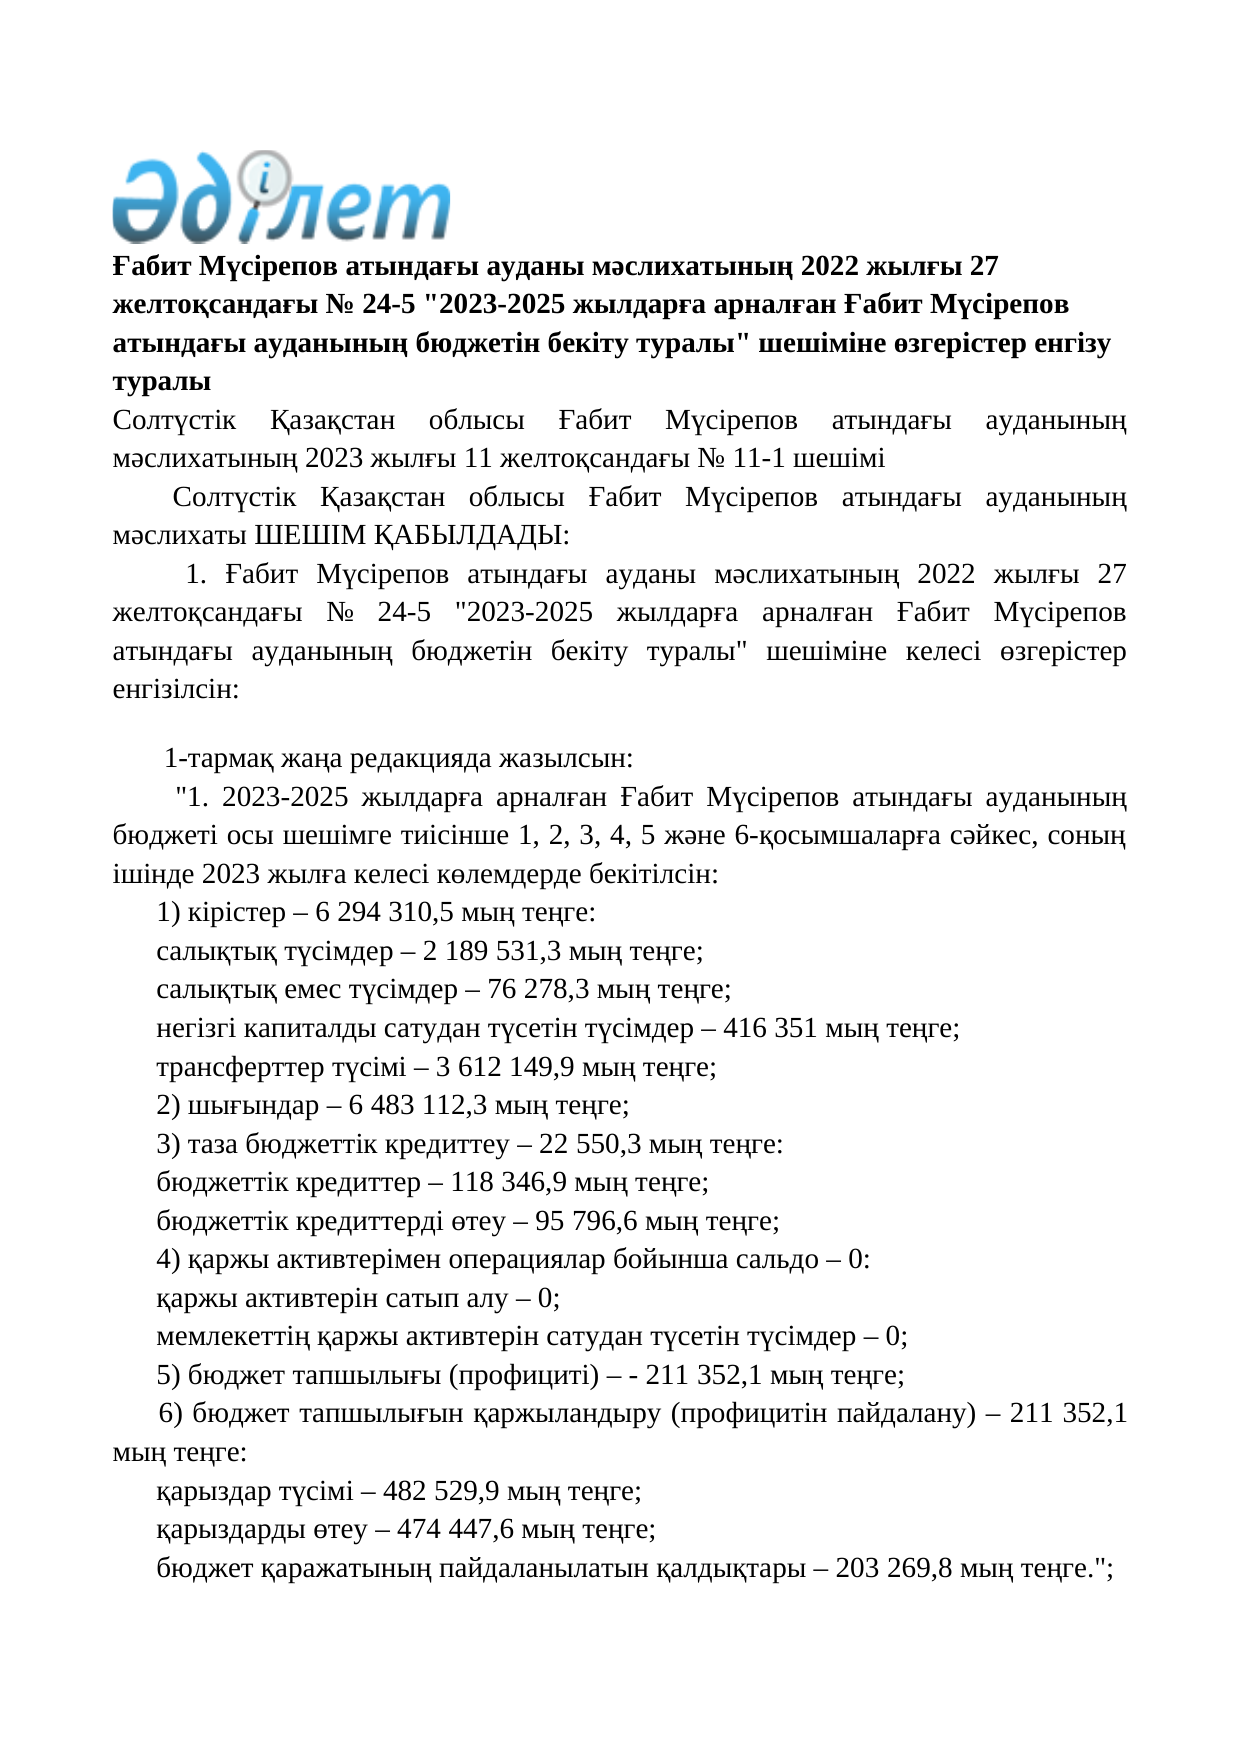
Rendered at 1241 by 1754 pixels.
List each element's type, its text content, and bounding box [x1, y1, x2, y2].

text Солтүстік Қазақстан облысы Ғабит Мүсірепов атындағы ауданының мәслихатының 2023 жылғы 11 желтоқсандағы № 11-1 шешімі [112, 402, 1128, 474]
text 1-тармақ жаңа редакцияда жазылсын: [112, 740, 1128, 774]
text "1. 2023-2025 жылдарға арналған Ғабит Мүсірепов атындағы ауданының бюджеті осы шешімге тиісінше 1, 2, 3, 4, 5 және 6-қосымшаларға сәйкес, соның ішінде 2023 жылға келесі көлемдерде бекітілсін: [112, 779, 1128, 889]
text салықтық түсімдер – 2 189 531,3 мың теңге; [112, 933, 1128, 967]
text бюджет қаражатының пайдаланылатын қалдықтары – 203 269,8 мың теңге."; [112, 1550, 1128, 1583]
picture [112, 150, 451, 244]
text 1) кірістер – 6 294 310,5 мың теңге: [112, 894, 1128, 928]
text трансферттер түсімі – 3 612 149,9 мың теңге; [112, 1049, 1128, 1082]
text мемлекеттің қаржы активтерін сатудан түсетін түсімдер – 0; [112, 1318, 1128, 1352]
text бюджеттік кредиттерді өтеу – 95 796,6 мың теңге; [112, 1203, 1128, 1236]
text бюджеттік кредиттер – 118 346,9 мың теңге; [112, 1164, 1128, 1198]
text 1. Ғабит Мүсірепов атындағы ауданы мәслихатының 2022 жылғы 27 желтоқсандағы № 24-5 "2023-2025 жылдарға арналған Ғабит Мүсірепов атындағы ауданының бюджетін бекіту туралы" шешіміне келесі өзгерістер енгізілсін: [112, 556, 1128, 705]
text Ғабит Мүсірепов атындағы ауданы мәслихатының 2022 жылғы 27 желтоқсандағы № 24-5 "2023-2025 жылдарға арналған Ғабит Мүсірепов атындағы ауданының бюджетін бекіту туралы" шешіміне өзгерістер енгізу туралы [112, 248, 1128, 397]
text қарыздарды өтеу – 474 447,6 мың теңге; [112, 1511, 1128, 1545]
text 3) таза бюджеттік кредиттеу – 22 550,3 мың теңге: [112, 1126, 1128, 1159]
text қарыздар түсімі – 482 529,9 мың теңге; [112, 1473, 1128, 1506]
text 4) қаржы активтерімен операциялар бойынша сальдо – 0: [112, 1241, 1128, 1275]
text негізгі капиталды сатудан түсетін түсімдер – 416 351 мың теңге; [112, 1010, 1128, 1044]
text 6) бюджет тапшылығын қаржыландыру (профицитін пайдалану) – 211 352,1 мың теңге: [112, 1396, 1128, 1468]
text Солтүстік Қазақстан облысы Ғабит Мүсірепов атындағы ауданының мәслихаты ШЕШІМ ҚАБЫЛДАДЫ: [112, 479, 1128, 551]
text 5) бюджет тапшылығы (профициті) – - 211 352,1 мың теңге; [112, 1357, 1128, 1391]
text салықтық емес түсімдер – 76 278,3 мың теңге; [112, 972, 1128, 1005]
text қаржы активтерін сатып алу – 0; [112, 1280, 1128, 1313]
text 2) шығындар – 6 483 112,3 мың теңге; [112, 1087, 1128, 1121]
